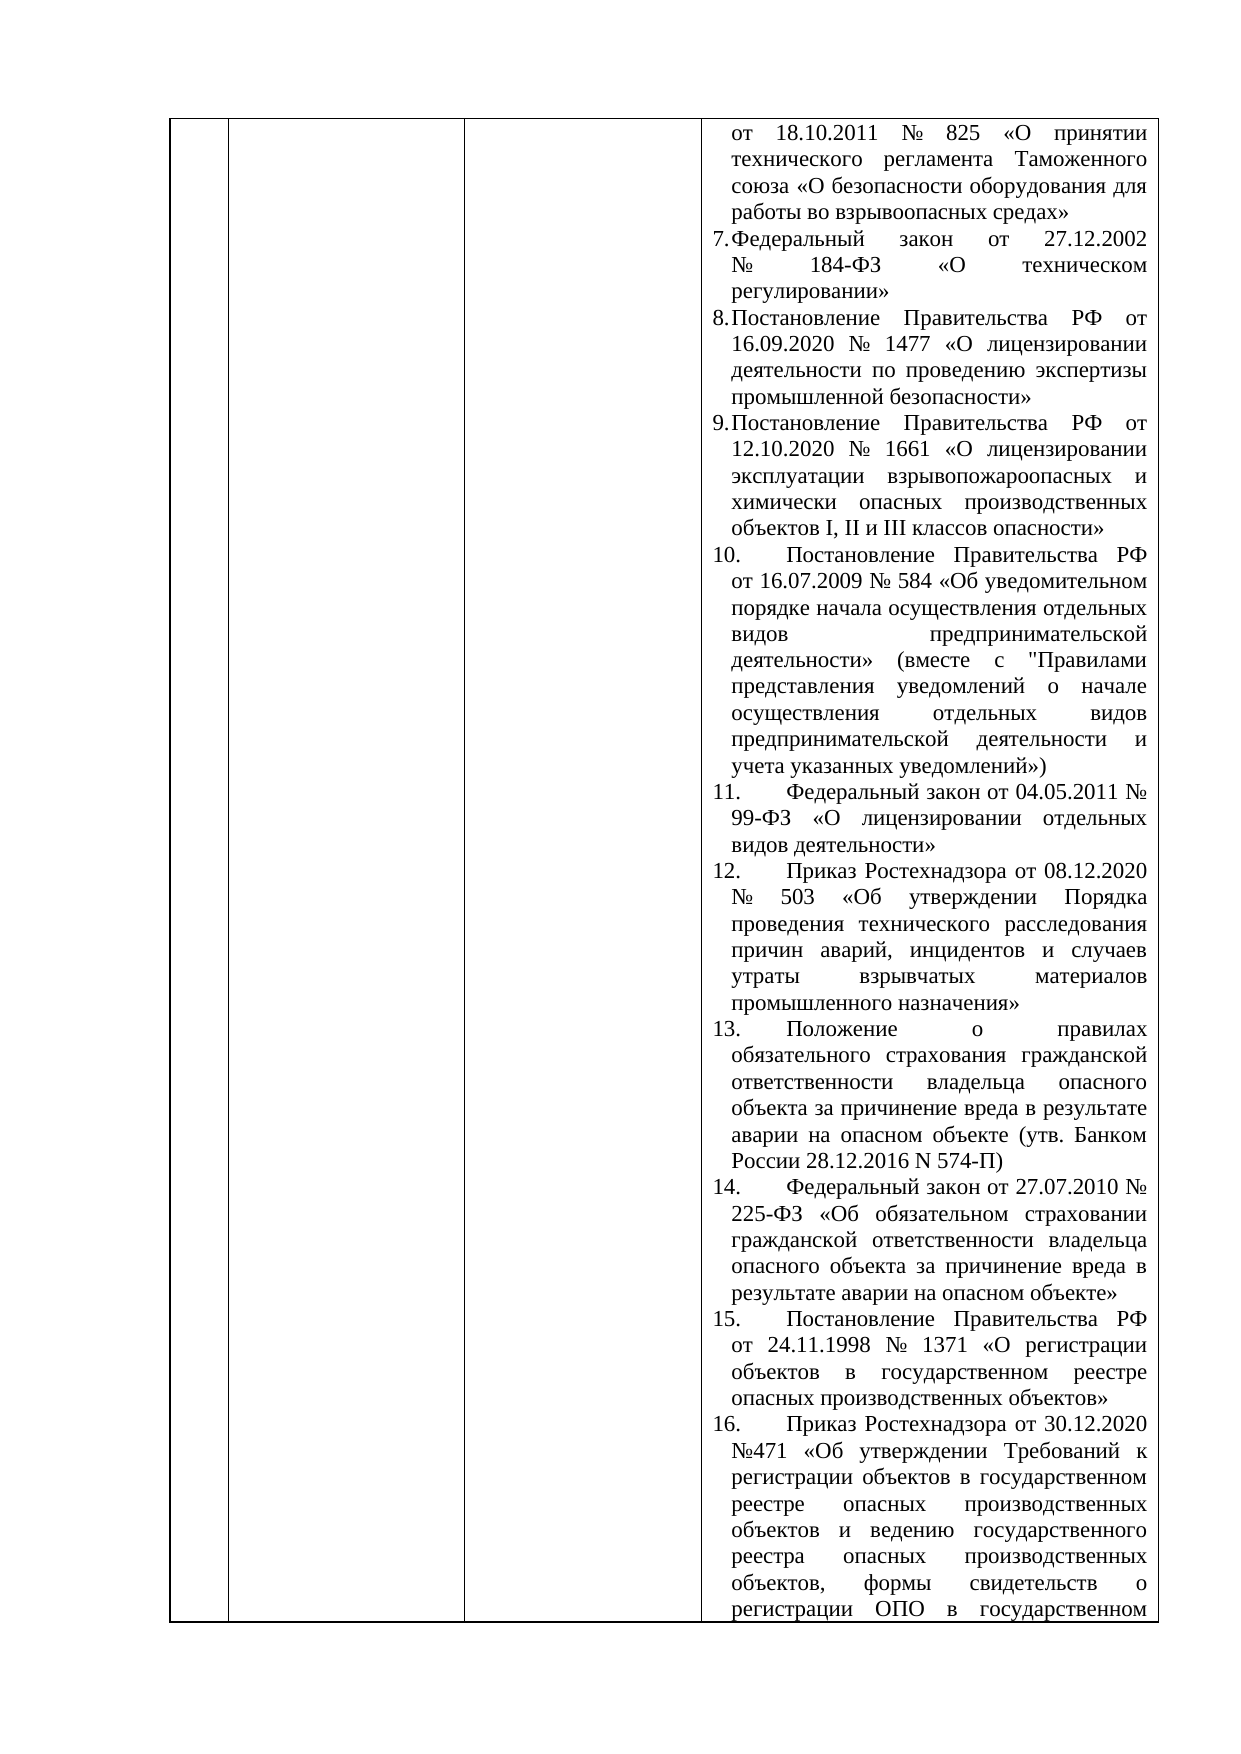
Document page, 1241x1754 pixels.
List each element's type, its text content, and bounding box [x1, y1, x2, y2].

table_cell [465, 119, 701, 1621]
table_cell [229, 119, 464, 1621]
table_cell 1 [171, 119, 228, 1621]
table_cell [702, 119, 1158, 1621]
